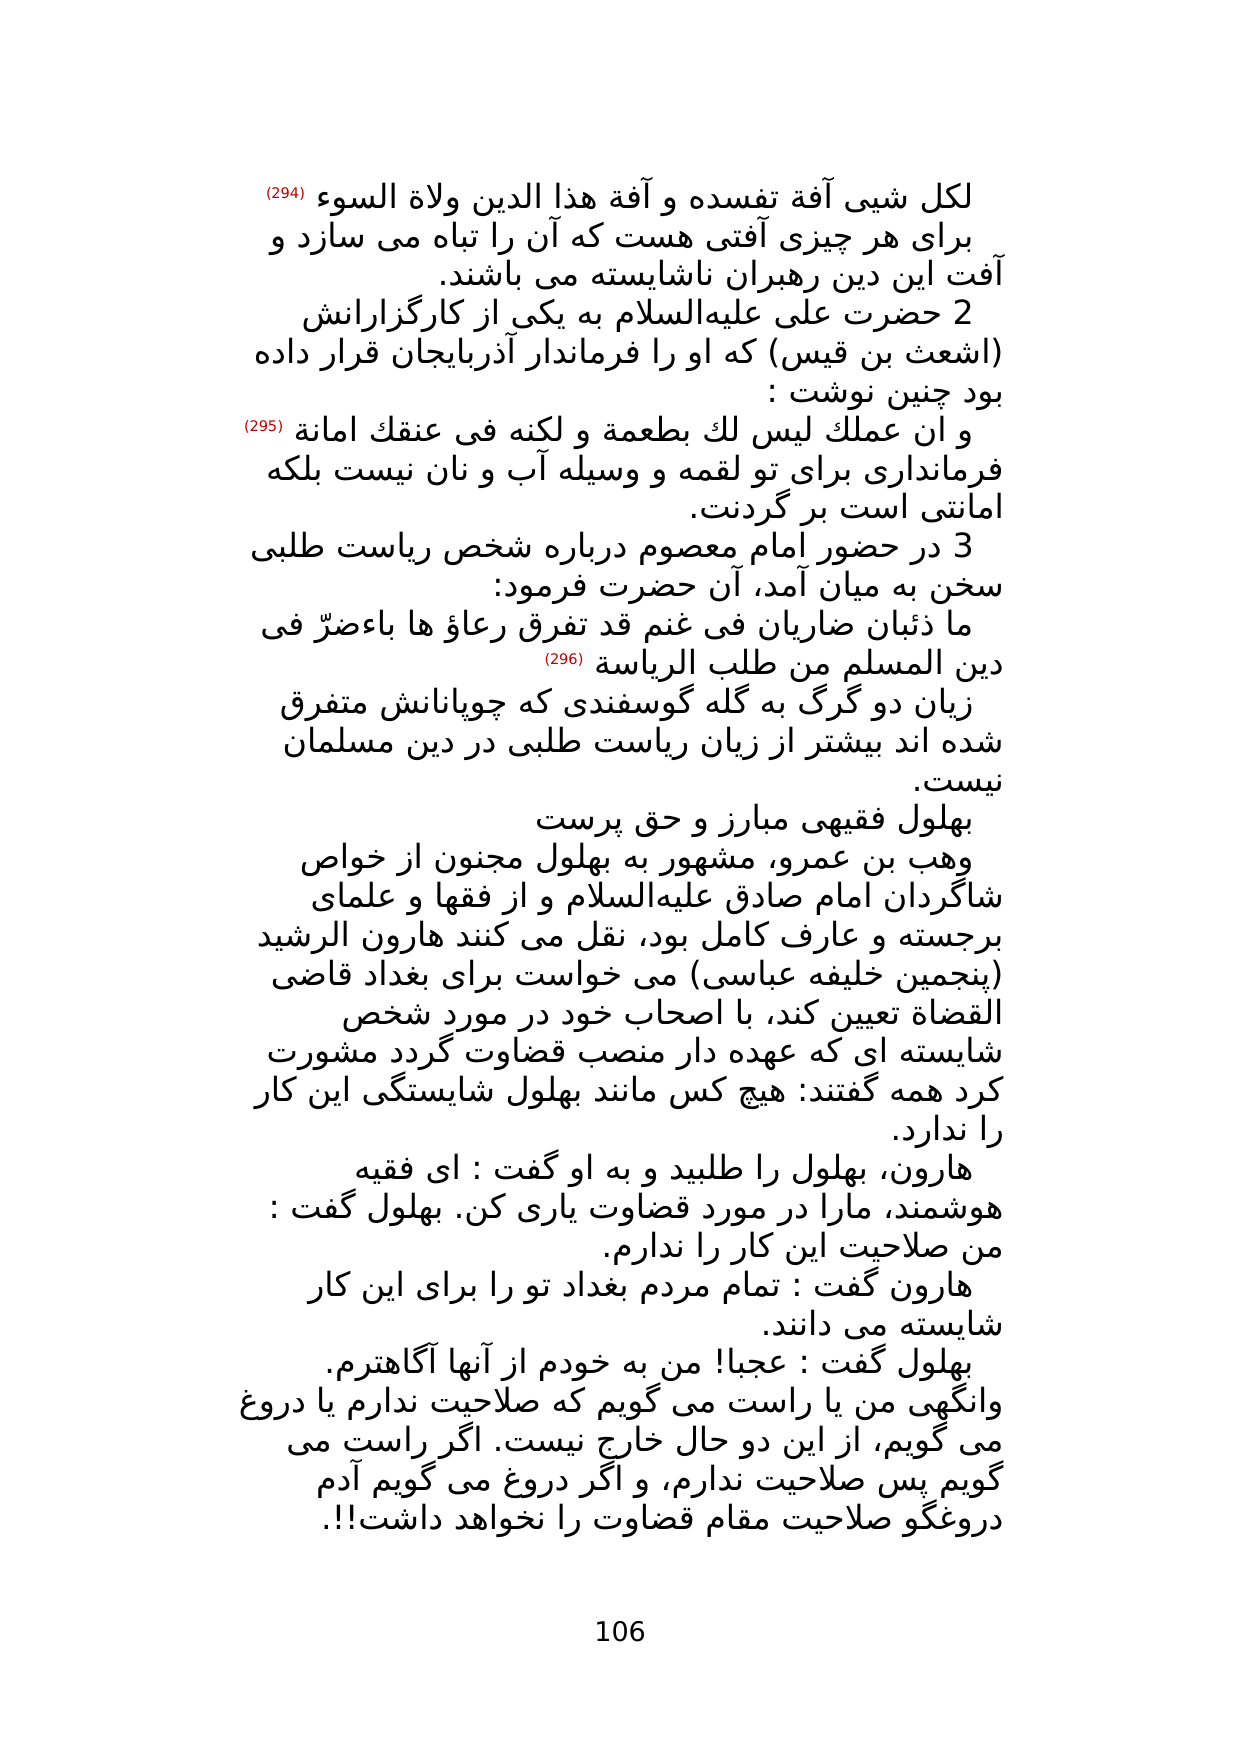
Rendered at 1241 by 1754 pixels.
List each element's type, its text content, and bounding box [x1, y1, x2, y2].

text هارون گفت : تمام مردم بغداد تو را براى اين كار شايسته مى دانند. [236, 1265, 1004, 1343]
text 3 در حضور امام معصوم درباره شخص رياست طلبى سخن به ميان آمد، آن حضرت فرمود: [236, 527, 1004, 604]
text بهلول فقيهى مبارز و حق پرست [236, 799, 1004, 838]
text و ان عملك ليس لك بطعمة و لكنه فى عنقك امانة (295) فرماندارى براى تو لقمه و وسيله آب و نان نيست بلكه امانتى است بر گردنت. [236, 410, 1004, 527]
text 2 حضرت على عليه‌السلام به يكى از كارگزارانش (اشعث بن قيس) كه او را فرماندار آذربايجان قرار داده بود چنين نوشت : [236, 294, 1004, 410]
text بهلول گفت : عجبا! من به خودم از آنها آگاهترم. وانگهى من يا راست مى گويم كه صلاحيت ندارم يا دروغ مى گويم، از اين دو حال خارج نيست. اگر راست مى گويم پس صلاحيت ندارم، و اگر دروغ مى گويم آدم دروغگو صلاحيت مقام قضاوت را نخواهد داشت!!. [236, 1343, 1004, 1537]
text هارون، بهلول را طلبيد و به او گفت : اى فقيه هوشمند، مارا در مورد قضاوت يارى كن. بهلول گفت : من صلاحيت اين كار را ندارم. [236, 1148, 1004, 1265]
text ما ذئبان ضاريان فى غنم قد تفرق رعاؤ ها باءضرّ فى دين المسلم من طلب الرياسة (296) [236, 604, 1004, 682]
text براى هر چيزى آفتى هست كه آن را تباه مى سازد و آفت اين دين رهبران ناشايسته مى باشند. [236, 216, 1004, 294]
text وهب بن عمرو، مشهور به بهلول مجنون از خواص شاگردان امام صادق عليه‌السلام و از فقها و علماى برجسته و عارف كامل بود، نقل مى كنند هارون الرشيد (پنجمين خليفه عباسى) مى خواست براى بغداد قاضى القضاة تعيين كند، با اصحاب خود در مورد شخص شايسته اى كه عهده دار منصب قضاوت گردد مشورت كرد همه گفتند: هيچ كس مانند بهلول شايستگى اين كار را ندارد. [236, 838, 1004, 1148]
text زيان دو گرگ به گله گوسفندى كه چوپانانش متفرق شده اند بيشتر از زيان رياست طلبى در دين مسلمان نيست. [236, 682, 1004, 799]
text لكل شيى آفة تفسده و آفة هذا الدين ولاة السوء (294) [236, 177, 1004, 216]
